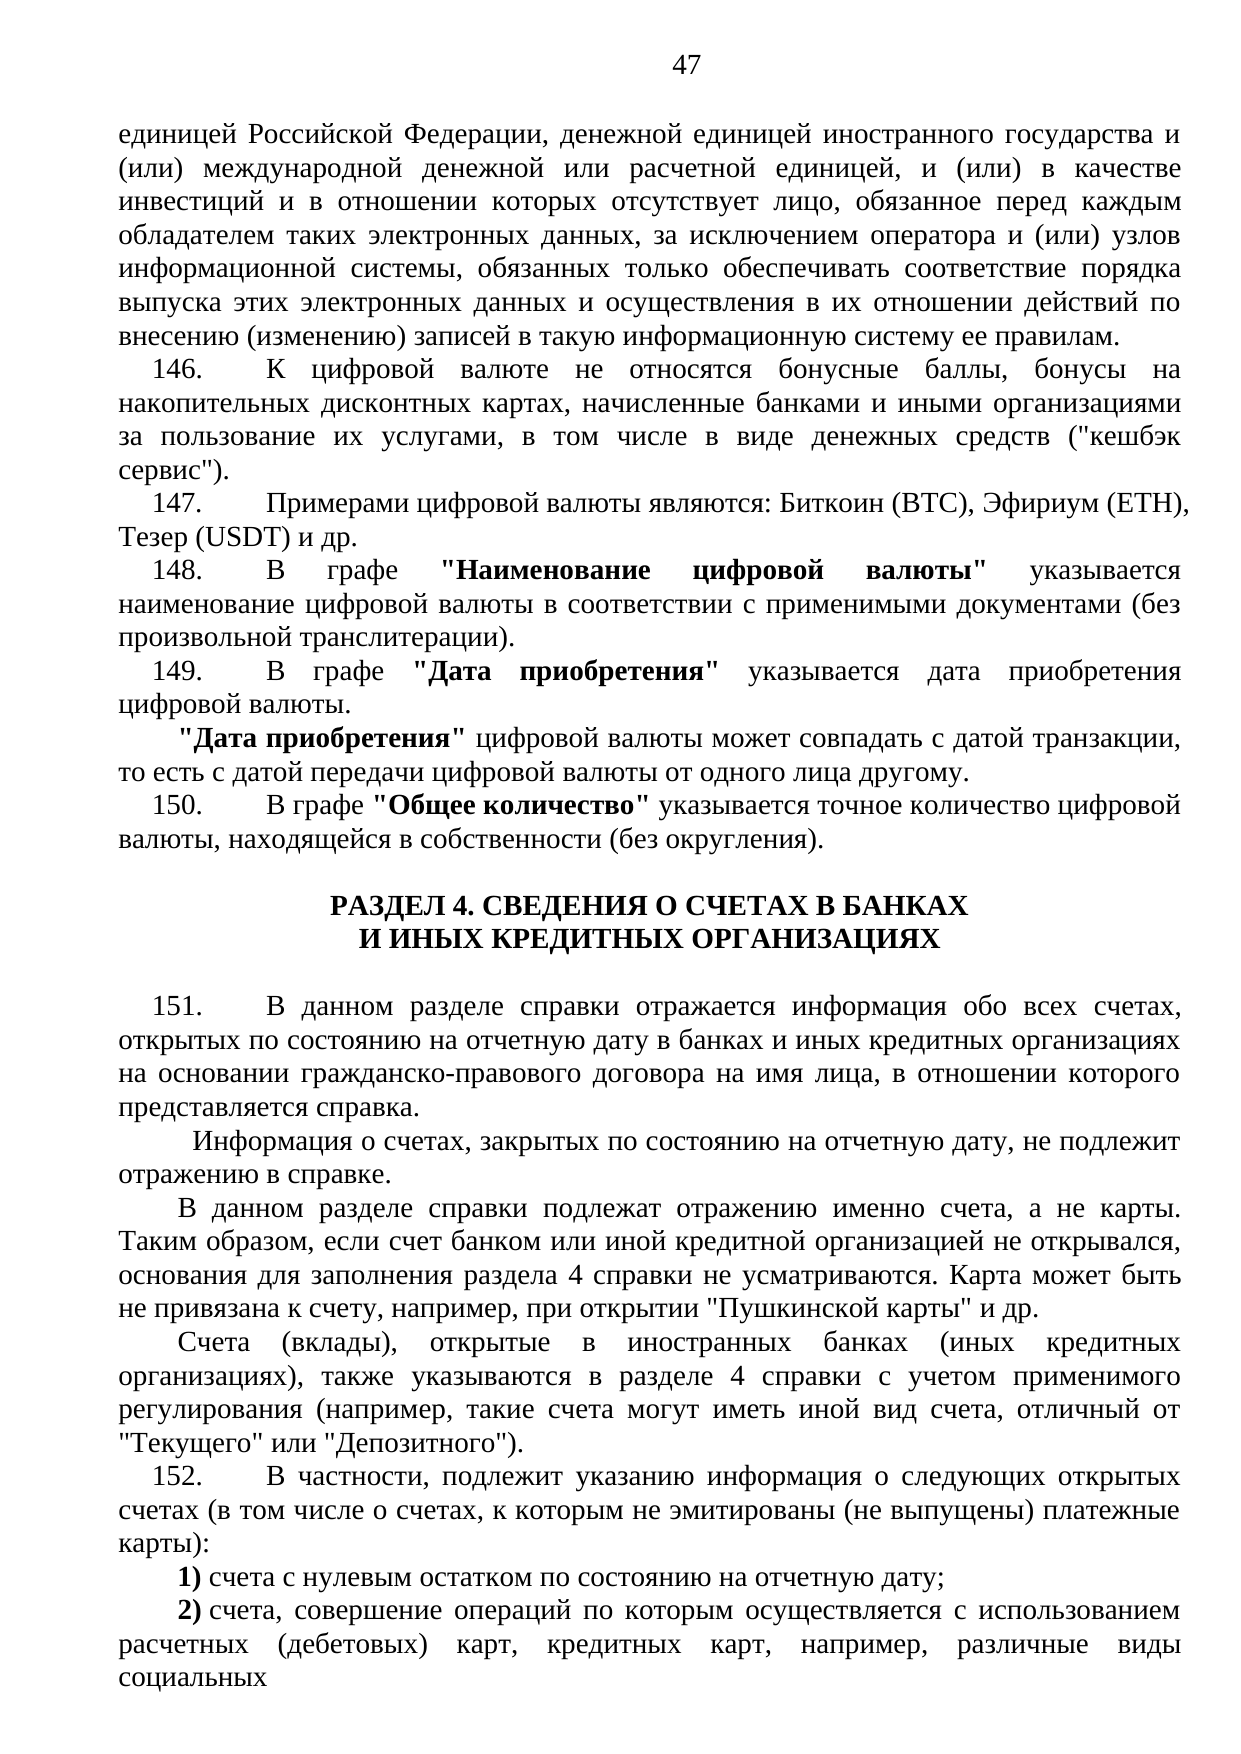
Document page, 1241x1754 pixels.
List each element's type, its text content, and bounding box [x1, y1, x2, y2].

text "Дата приобретения" цифровой валюты может совпадать с датой транзакции, то есть с датой передачи цифровой валюты от одного лица другому. [118, 720, 1181, 787]
text Информация о счетах, закрытых по состоянию на отчетную дату, не подлежит отражению в справке. [118, 1123, 1181, 1190]
list счета с нулевым остатком по состоянию на отчетную дату; [177, 1559, 1219, 1592]
list В графе "Общее количество" указывается точное количество цифровой валюты, находящейся в собственности (без округления). [118, 787, 1181, 854]
list В частности, подлежит указанию информация о следующих открытых счетах (в том числе о счетах, к которым не эмитированы (не выпущены) платежные карты): [118, 1458, 1181, 1559]
list В графе "Дата приобретения" указывается дата приобретения цифровой валюты. [118, 653, 1181, 720]
text единицей Российской Федерации, денежной единицей иностранного государства и (или) международной денежной или расчетной единицей, и (или) в качестве инвестиций и в отношении которых отсутствует лицо, обязанное перед каждым обладателем таких электронных данных, за исключением оператора и (или) узлов информационной системы, обязанных только обеспечивать соответствие порядка выпуска этих электронных данных и осуществления в их отношении действий по внесению (изменению) записей в такую информационную систему ее правилам. [118, 116, 1182, 351]
list В данном разделе справки отражается информация обо всех счетах, открытых по состоянию на отчетную дату в банках и иных кредитных организациях на основании гражданско-правового договора на имя лица, в отношении которого представляется справка. [118, 988, 1181, 1123]
list счета, совершение операций по которым осуществляется с использованием расчетных (дебетовых) карт, кредитных карт, например, различные виды социальных [118, 1592, 1181, 1693]
text Тезер (USDT) и др. [118, 519, 1219, 552]
list К цифровой валюте не относятся бонусные баллы, бонусы на накопительных дисконтных картах, начисленные банками и иными организациями за пользование их услугами, в том числе в виде денежных средств ("кешбэк сервис"). [118, 351, 1181, 485]
list Примерами цифровой валюты являются: Биткоин (BTC), Эфириум (ETH), [152, 485, 1219, 519]
text РАЗДЕЛ 4. СВЕДЕНИЯ О СЧЕТАХ В БАНКАХ И ИНЫХ КРЕДИТНЫХ ОРГАНИЗАЦИЯХ [330, 888, 971, 955]
text В данном разделе справки подлежат отражению именно счета, а не карты. Таким образом, если счет банком или иной кредитной организацией не открывался, основания для заполнения раздела 4 справки не усматриваются. Карта может быть не привязана к счету, например, при открытии "Пушкинской карты" и др. [118, 1190, 1181, 1324]
list В графе "Наименование цифровой валюты" указывается наименование цифровой валюты в соответствии с применимыми документами (без произвольной транслитерации). [118, 552, 1181, 653]
text Счета (вклады), открытые в иностранных банках (иных кредитных организациях), также указываются в разделе 4 справки с учетом применимого регулирования (например, такие счета могут иметь иной вид счета, отличный от "Текущего" или "Депозитного"). [118, 1324, 1181, 1458]
